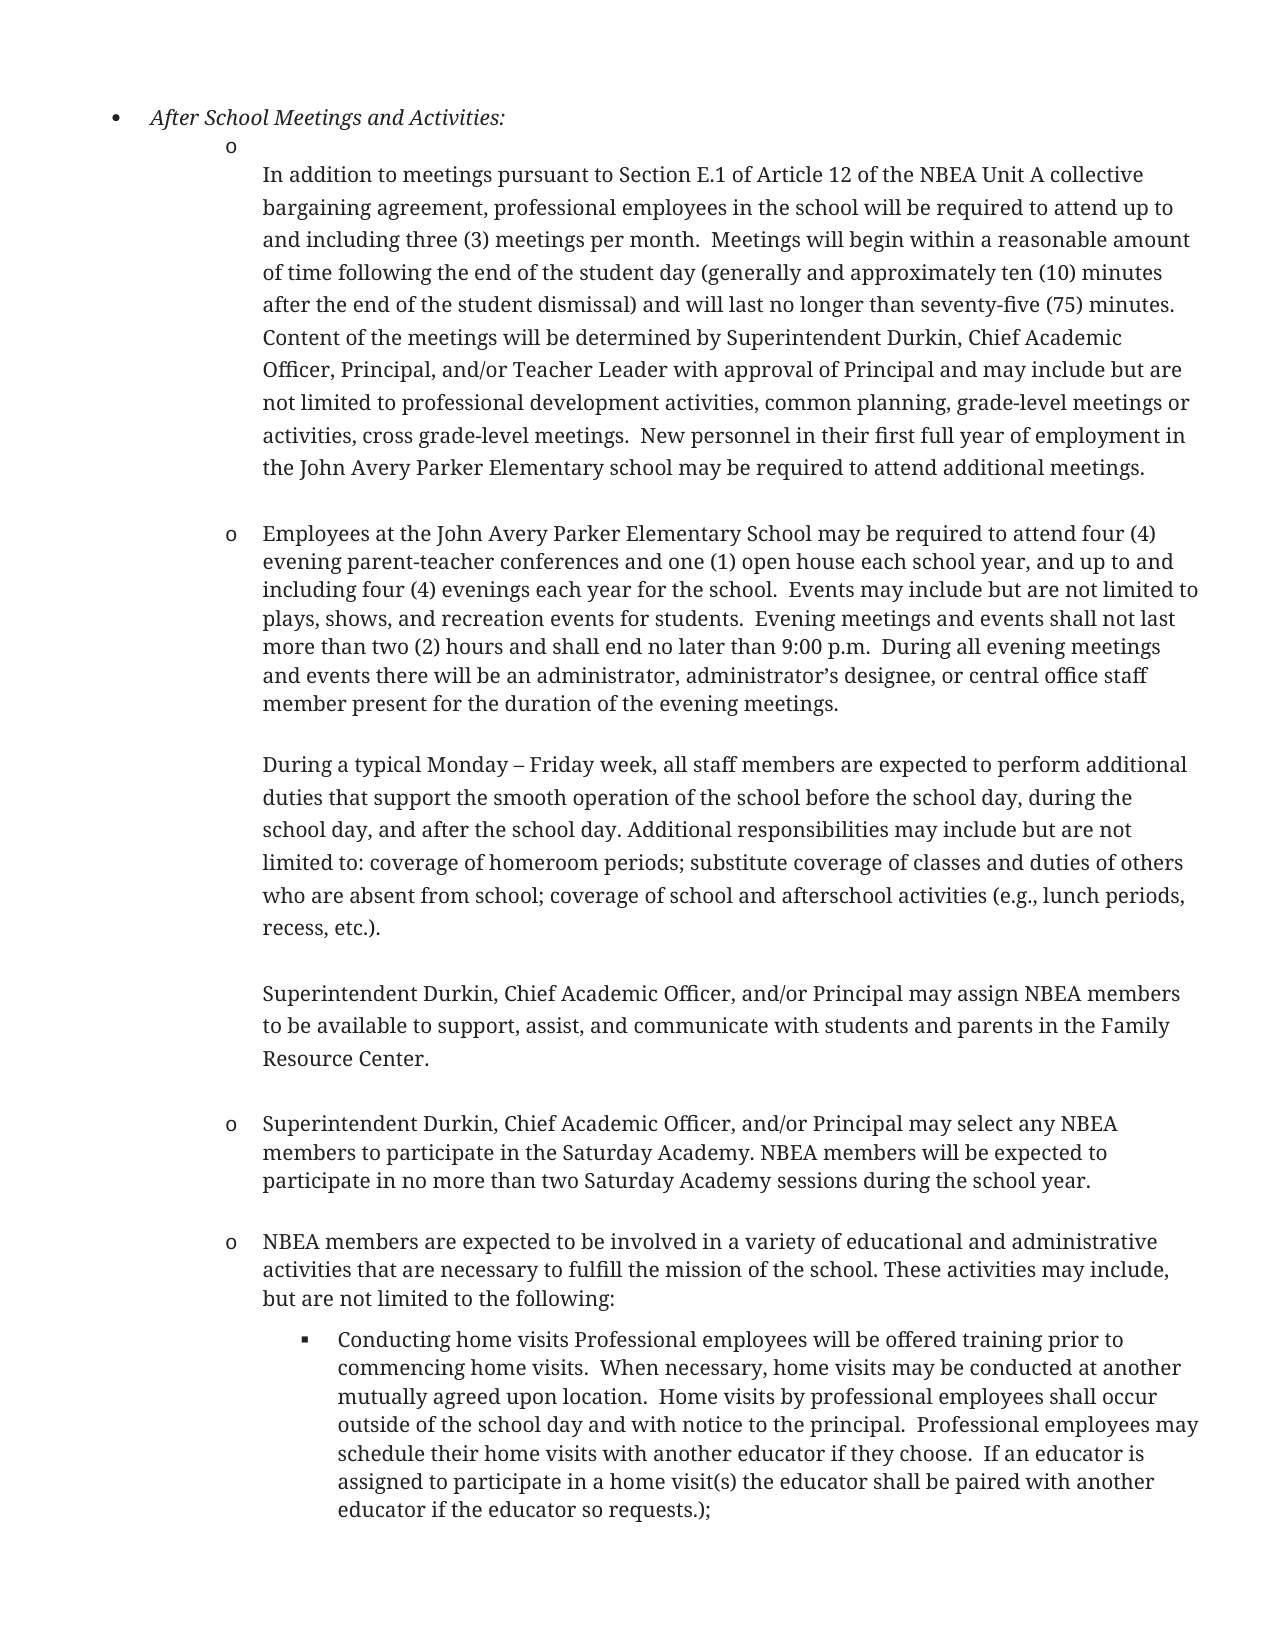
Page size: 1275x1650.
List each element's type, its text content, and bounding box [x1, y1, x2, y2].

list Employees at the John Avery Parker Elementary School may be required to attend four (4) evening parent-teacher conferences and one (1) open house each school year, and up to and including four (4) evenings each year for the school. Events may include but are not limited to plays, shows, and recreation events for students. Evening meetings and events shall not last more than two (2) hours and shall end no later than 9:00 p.m. During all evening meetings and events there will be an administrator, administrator’s designee, or central office staff member present for the duration of the evening meetings. [225, 519, 1200, 718]
list Superintendent Durkin, Chief Academic Officer, and/or Principal may select any NBEA members to participate in the Saturday Academy. NBEA members will be expected to participate in no more than two Saturday Academy sessions during the school year. [225, 1109, 1200, 1194]
list In addition to meetings pursuant to Section E.1 of Article 12 of the NBEA Unit A collective bargaining agreement, professional employees in the school will be required to attend up to and including three (3) meetings per month. Meetings will begin within a reasonable amount of time following the end of the student day (generally and approximately ten (10) minutes after the end of the student dismissal) and will last no longer than seventy-five (75) minutes. Content of the meetings will be determined by Superintendent Durkin, Chief Academic Officer, Principal, and/or Teacher Leader with approval of Principal and may include but are not limited to professional development activities, common planning, grade-level meetings or activities, cross grade-level meetings. New personnel in their first full year of employment in the John Avery Parker Elementary school may be required to attend additional meetings. [262, 160, 1200, 482]
list Conducting home visits Professional employees will be offered training prior to commencing home visits. When necessary, home visits may be conducted at another mutually agreed upon location. Home visits by professional employees shall occur outside of the school day and with notice to the principal. Professional employees may schedule their home visits with another educator if they choose. If an educator is assigned to participate in a home visit(s) the educator shall be paired with another educator if the educator so requests.); [300, 1325, 1200, 1524]
list During a typical Monday – Friday week, all staff members are expected to perform additional duties that support the smooth operation of the school before the school day, during the school day, and after the school day. Additional responsibilities may include but are not limited to: coverage of homeroom periods; substitute coverage of classes and duties of others who are absent from school; coverage of school and afterschool activities (e.g., lunch periods, recess, etc.). [262, 750, 1200, 942]
list Superintendent Durkin, Chief Academic Officer, and/or Principal may assign NBEA members to be available to support, assist, and communicate with students and parents in the Family Resource Center. [262, 979, 1200, 1072]
list NBEA members are expected to be involved in a variety of educational and administrative activities that are necessary to fulfill the mission of the school. These activities may include, but are not limited to the following: [225, 1227, 1200, 1312]
list After School Meetings and Activities: [112, 103, 1200, 131]
